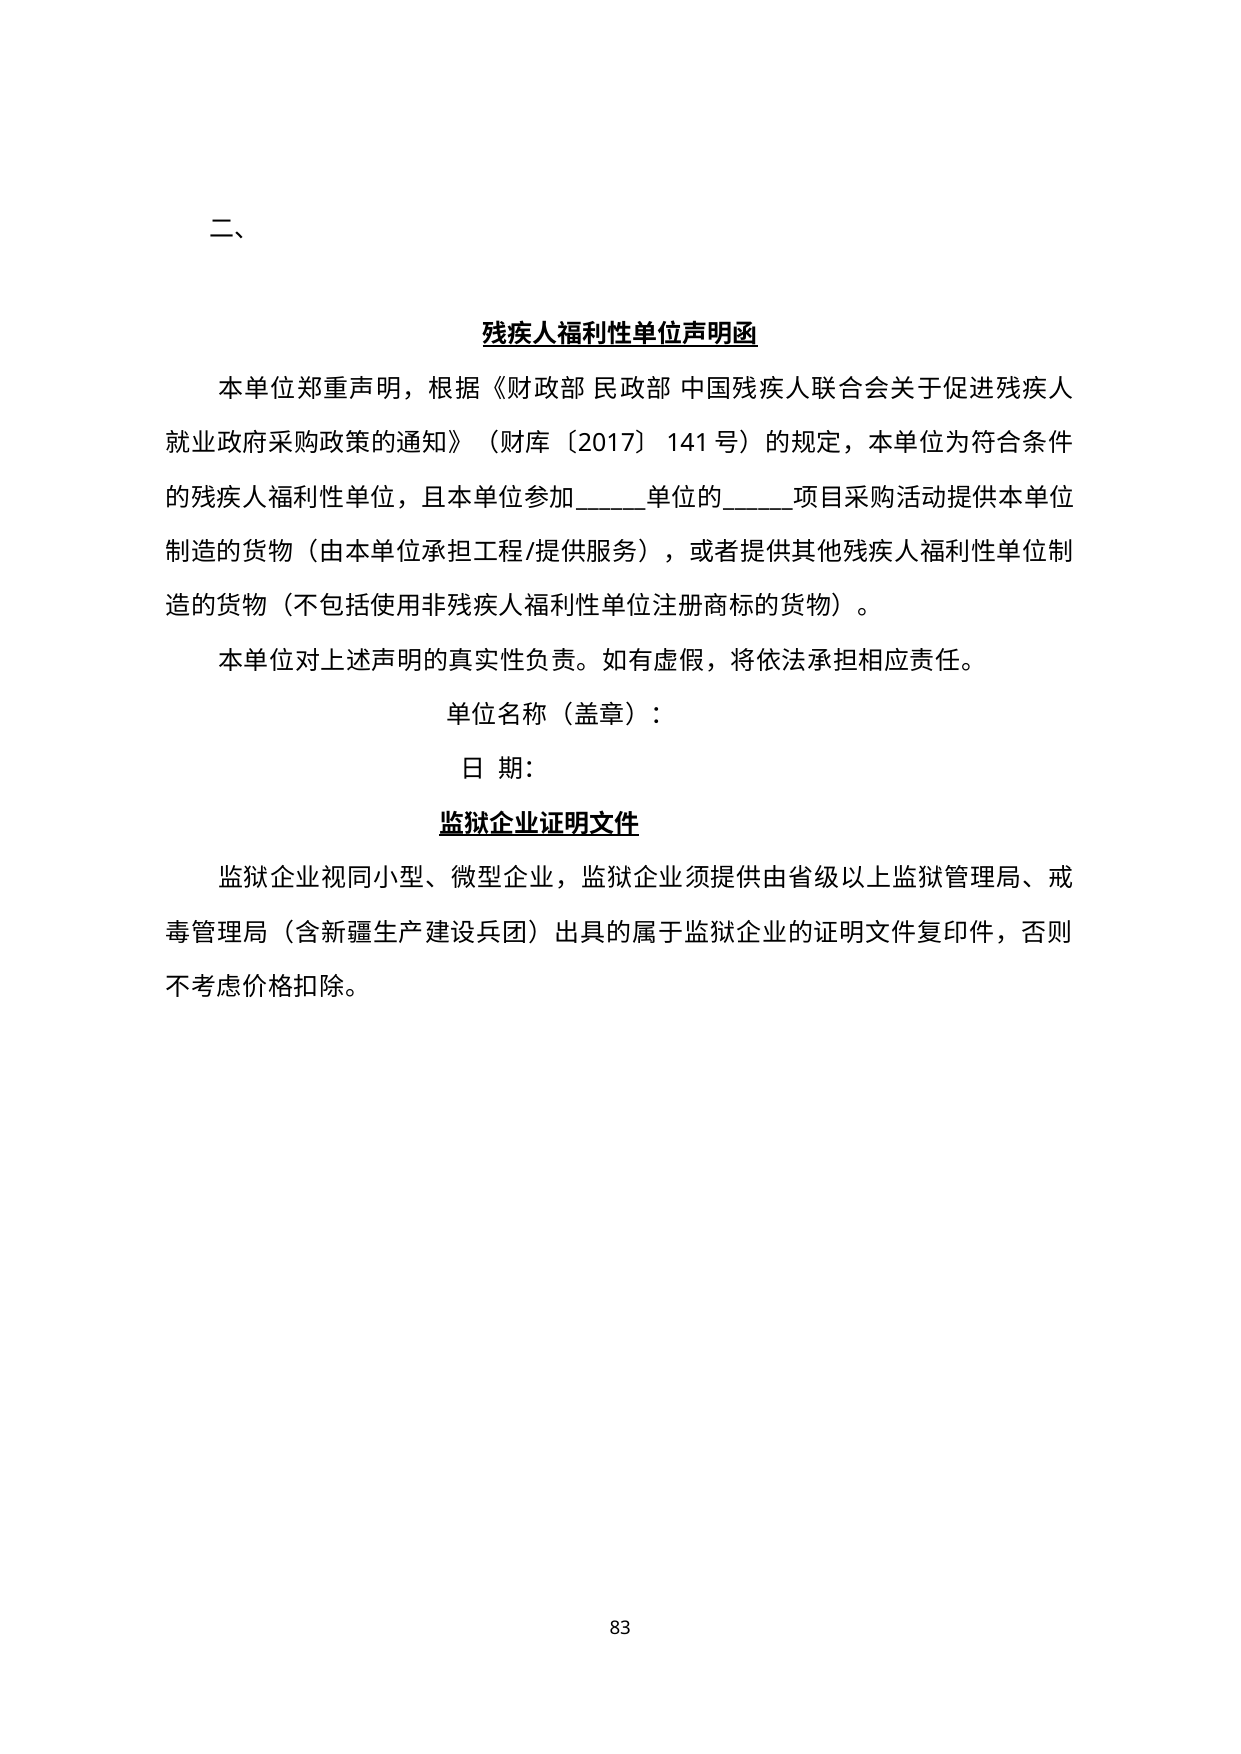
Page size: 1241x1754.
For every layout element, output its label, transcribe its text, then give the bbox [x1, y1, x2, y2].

text 本单位对上述声明的真实性负责。如有虚假，将依法承担相应责任。 [165, 640, 1075, 676]
subtitle 残疾人福利性单位声明函 [165, 314, 1075, 350]
text 单位名称（盖章）： [165, 694, 912, 731]
text 本单位郑重声明，根据《财政部 民政部 中国残疾人联合会关于促进残疾人就业政府采购政策的通知》（财库〔2017〕 141号）的规定，本单位为符合条件的残疾人福利性单位，且本单位参加______单位的______项目采购活动提供本单位制造的货物（由本单位承担工程/提供服务），或者提供其他残疾人福利性单位制造的货物（不包括使用非残疾人福利性单位注册商标的货物）。 [165, 368, 1075, 622]
text 监狱企业视同小型、微型企业，监狱企业须提供由省级以上监狱管理局、戒毒管理局（含新疆生产建设兵团）出具的属于监狱企业的证明文件复印件，否则不考虑价格扣除。 [165, 858, 1075, 1003]
text 日 期： [165, 749, 912, 785]
text 监狱企业证明文件 [165, 803, 912, 839]
text 二、 [209, 208, 1075, 245]
